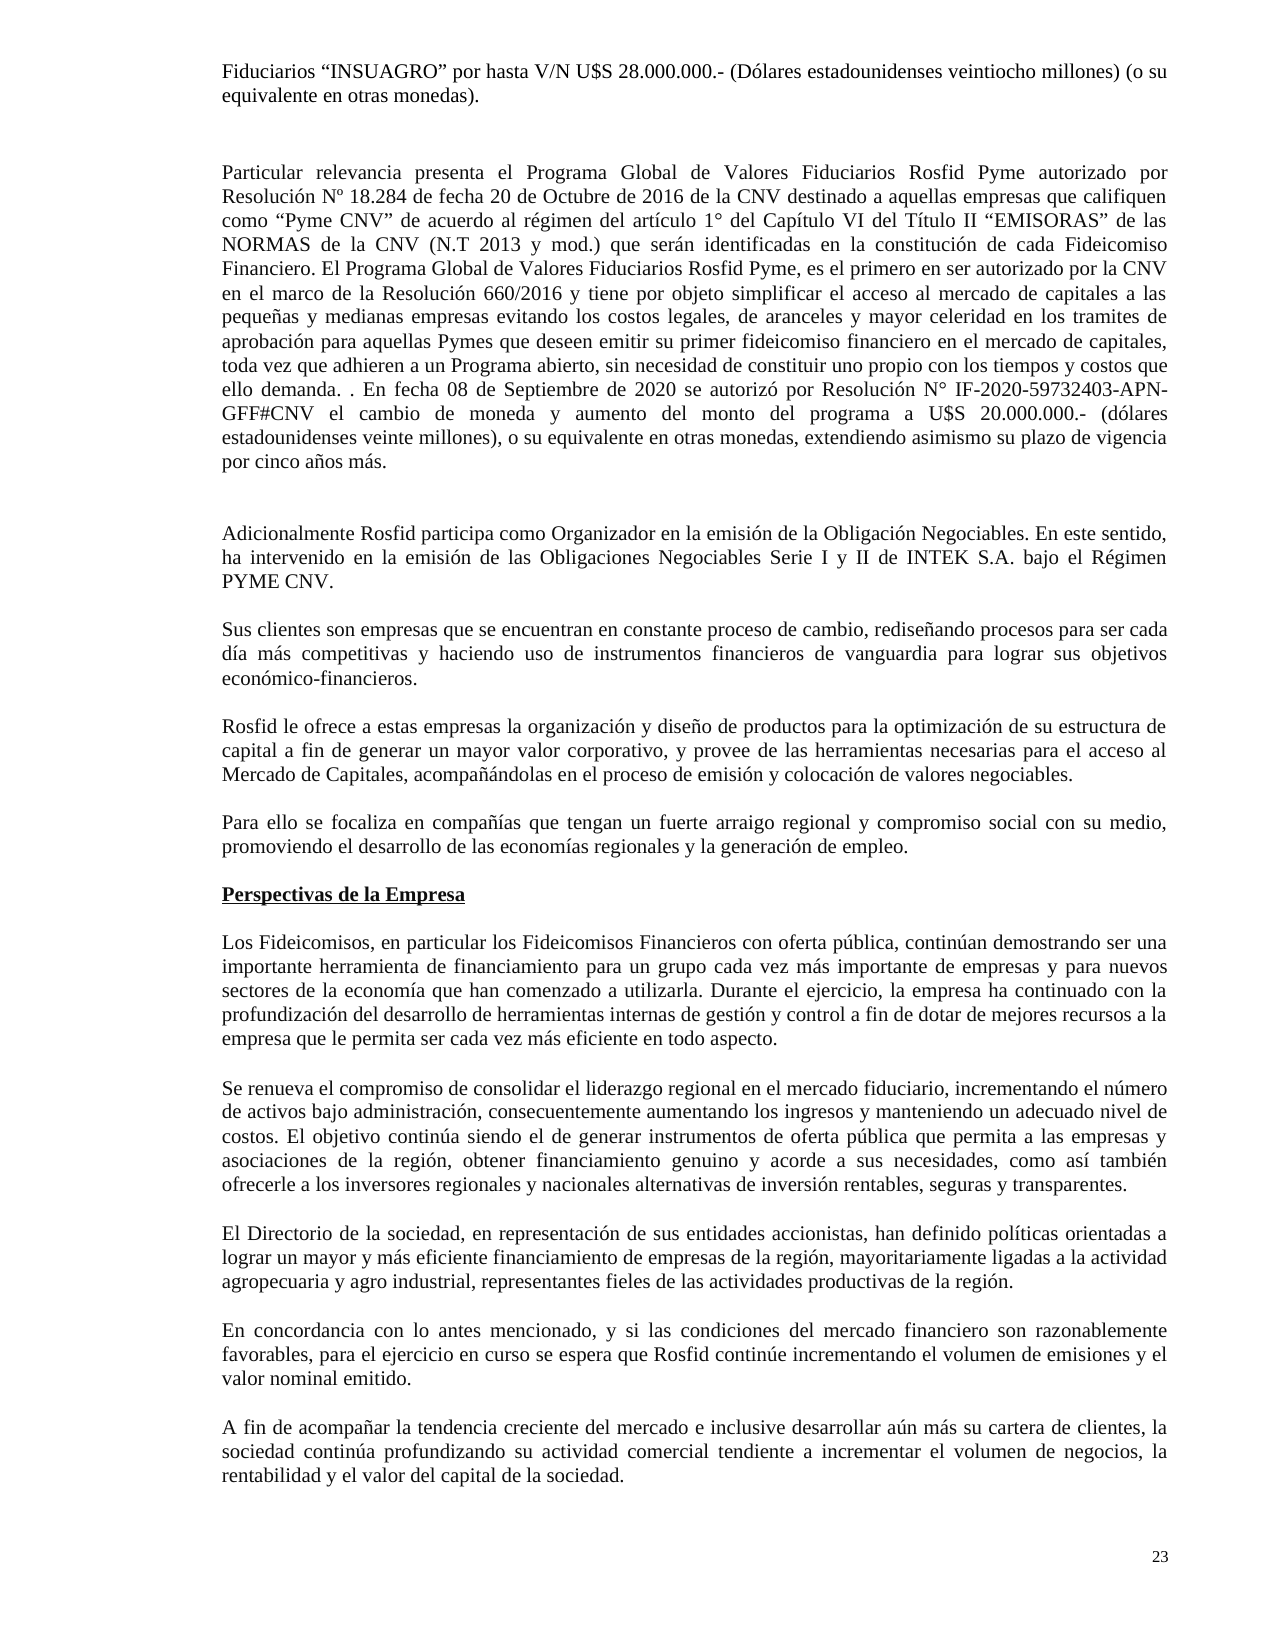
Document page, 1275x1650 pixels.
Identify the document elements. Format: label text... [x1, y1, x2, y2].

text Los Fideicomisos, en particular los Fideicomisos Financieros con oferta pública, continúan demostrando ser una importante herramienta de financiamiento para un grupo cada vez más importante de empresas y para nuevos sectores de la economía que han comenzado a utilizarla. Durante el ejercicio, la empresa ha continuado con la profundización del desarrollo de herramientas internas de gestión y control a fin de dotar de mejores recursos a la empresa que le permita ser cada vez más eficiente en todo aspecto. [222, 930, 1169, 1050]
text Sus clientes son empresas que se encuentran en constante proceso de cambio, rediseñando procesos para ser cada día más competitivas y haciendo uso de instrumentos financieros de vanguardia para lograr sus objetivos económico-financieros. [222, 617, 1169, 689]
text Para ello se focaliza en compañías que tengan un fuerte arraigo regional y compromiso social con su medio, promoviendo el desarrollo de las economías regionales y la generación de empleo. [222, 810, 1169, 858]
text En concordancia con lo antes mencionado, y si las condiciones del mercado financiero son razonablemente favorables, para el ejercicio en curso se espera que Rosfid continúe incrementando el volumen de emisiones y el valor nominal emitido. [222, 1318, 1169, 1390]
text Rosfid le ofrece a estas empresas la organización y diseño de productos para la optimización de su estructura de capital a fin de generar un mayor valor corporativo, y provee de las herramientas necesarias para el acceso al Mercado de Capitales, acompañándolas en el proceso de emisión y colocación de valores negociables. [222, 713, 1169, 786]
text El Directorio de la sociedad, en representación de sus entidades accionistas, han definido políticas orientadas a lograr un mayor y más eficiente financiamiento de empresas de la región, mayoritariamente ligadas a la actividad agropecuaria y agro industrial, representantes fieles de las actividades productivas de la región. [222, 1221, 1169, 1293]
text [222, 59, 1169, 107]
text Se renueva el compromiso de consolidar el liderazgo regional en el mercado fiduciario, incrementando el número de activos bajo administración, consecuentemente aumentando los ingresos y manteniendo un adecuado nivel de costos. El objetivo continúa siendo el de generar instrumentos de oferta pública que permita a las empresas y asociaciones de la región, obtener financiamiento genuino y acorde a sus necesidades, como así también ofrecerle a los inversores regionales y nacionales alternativas de inversión rentables, seguras y transparentes. [222, 1075, 1169, 1196]
text Perspectivas de la Empresa [222, 882, 1169, 906]
text A fin de acompañar la tendencia creciente del mercado e inclusive desarrollar aún más su cartera de clientes, la sociedad continúa profundizando su actividad comercial tendiente a incrementar el volumen de negocios, la rentabilidad y el valor del capital de la sociedad. [222, 1415, 1169, 1487]
text Particular relevancia presenta el Programa Global de Valores Fiduciarios Rosfid Pyme autorizado por Resolución Nº 18.284 de fecha 20 de Octubre de 2016 de la CNV destinado a aquellas empresas que califiquen como “Pyme CNV” de acuerdo al régimen del artículo 1° del Capítulo VI del Título II “EMISORAS” de las NORMAS de la CNV (N.T 2013 y mod.) que serán identificadas en la constitución de cada Fideicomiso Financiero. El Programa Global de Valores Fiduciarios Rosfid Pyme, es el primero en ser autorizado por la CNV en el marco de la Resolución 660/2016 y tiene por objeto simplificar el acceso al mercado de capitales a las pequeñas y medianas empresas evitando los costos legales, de aranceles y mayor celeridad en los tramites de aprobación para aquellas Pymes que deseen emitir su primer fideicomiso financiero en el mercado de capitales, toda vez que adhieren a un Programa abierto, sin necesidad de constituir uno propio con los tiempos y costos que ello demanda. . En fecha 08 de Septiembre de 2020 se autorizó por Resolución N° IF-2020-59732403-APN-GFF#CNV el cambio de moneda y aumento del monto del programa a U$S 20.000.000.- (dólares estadounidenses veinte millones), o su equivalente en otras monedas, extendiendo asimismo su plazo de vigencia por cinco años más. [222, 160, 1169, 473]
text Adicionalmente Rosfid participa como Organizador en la emisión de la Obligación Negociables. En este sentido, ha intervenido en la emisión de las Obligaciones Negociables Serie I y II de INTEK S.A. bajo el Régimen PYME CNV. [222, 521, 1169, 593]
